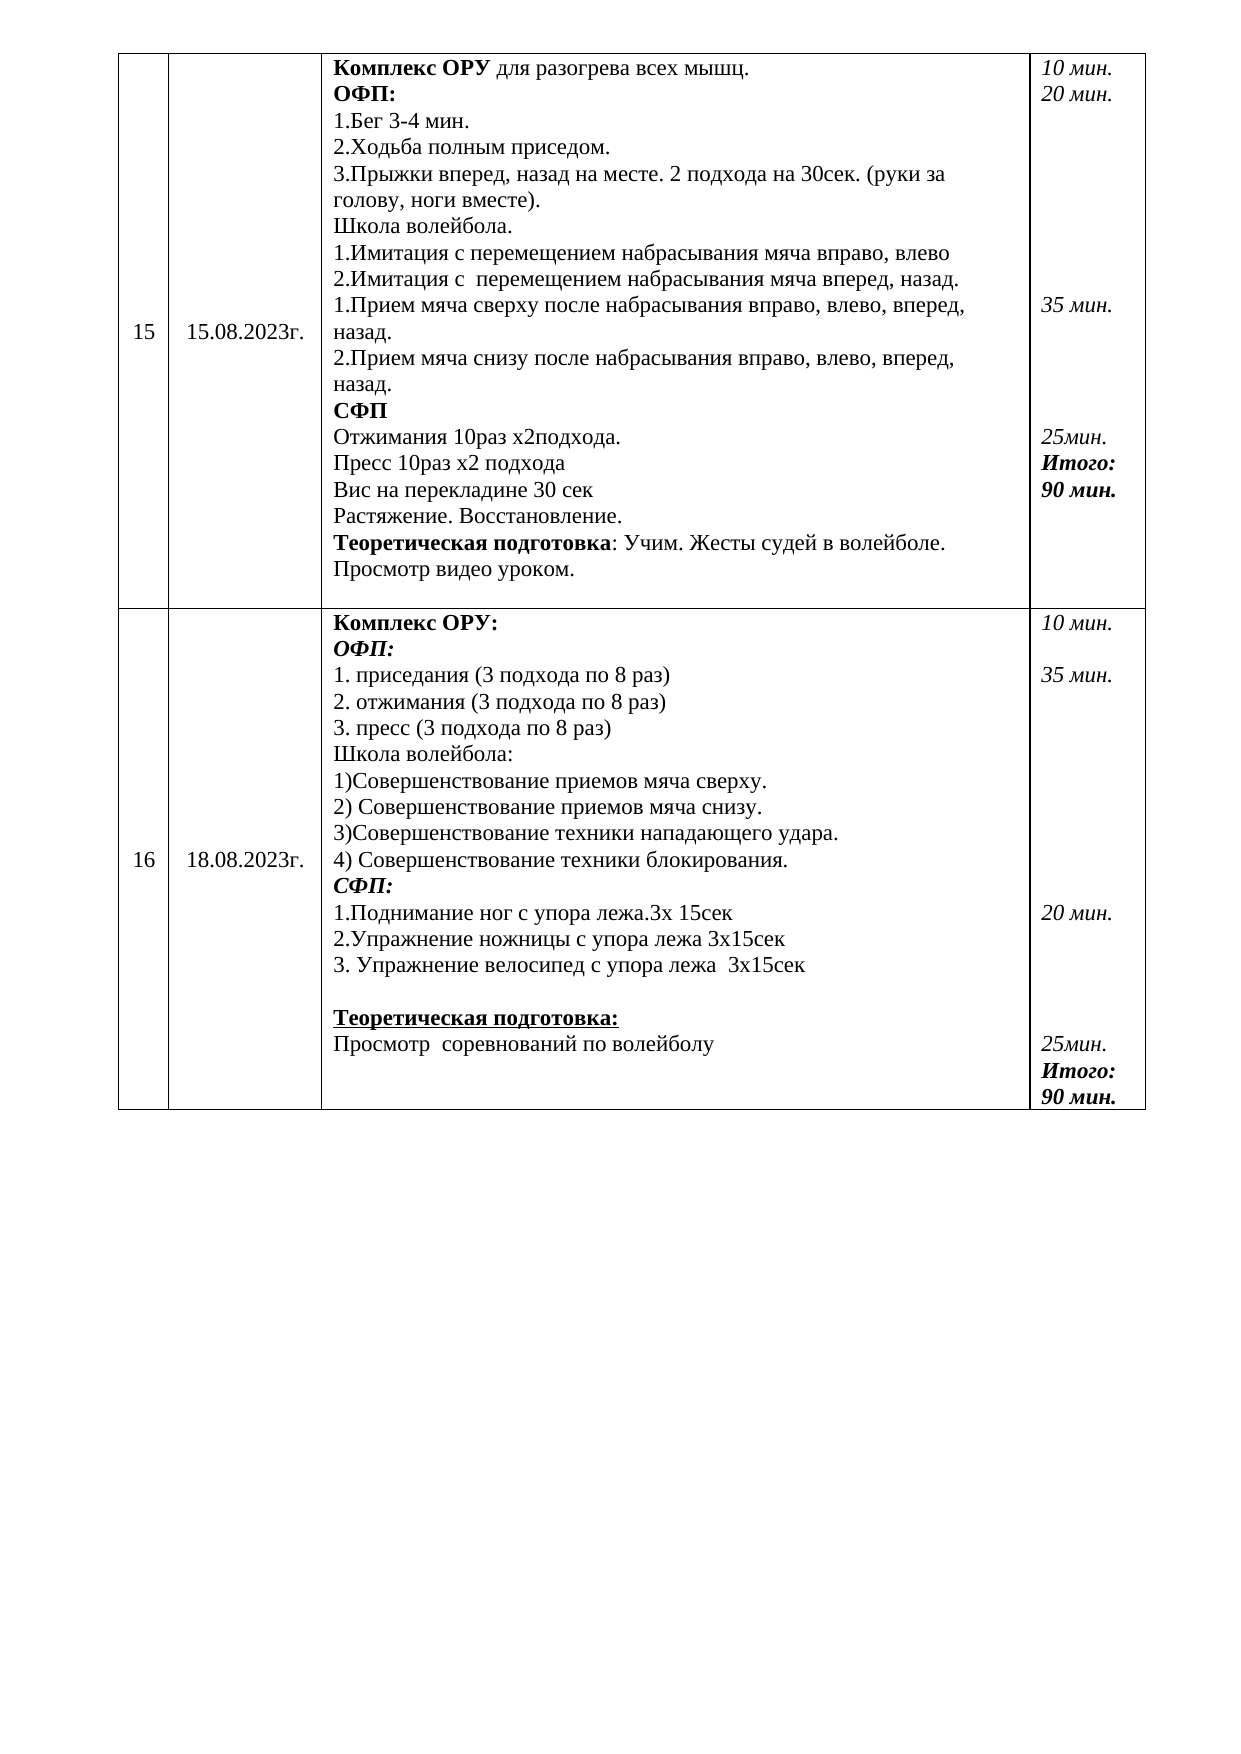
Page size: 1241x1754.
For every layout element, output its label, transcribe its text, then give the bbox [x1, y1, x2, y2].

table_cell 15 [119, 54, 168, 608]
table_cell 18.08.2023г. [169, 609, 321, 1109]
table_cell 15.08.2023г. [169, 54, 321, 608]
table_cell 10 мин. 20 мин. 35 мин. 25мин. Итого: 90 мин. [1031, 54, 1145, 608]
table_cell Комплекс ОРУ: ОФП: 1. приседания (3 подхода по 8 раз) 2. отжимания (3 подхода по 8 раз) 3. пресс (3 подхода по 8 раз) Школа волейбола: 1)Совершенствование приемов мяча сверху. 2) Совершенствование приемов мяча снизу. 3)Совершенствование техники нападающего удара. 4) Совершенствование техники блокирования. СФП: 1.Поднимание ног с упора лежа.3х 15сек 2.Упражнение ножницы с упора лежа 3х15сек 3. Упражнение велосипед с упора лежа 3х15сек Теоретическая подготовка: Просмотр соревнований по волейболу [322, 609, 1029, 1109]
table_cell 16 [119, 609, 168, 1109]
table_cell Комплекс ОРУ для разогрева всех мышц. ОФП: 1.Бег 3-4 мин. 2.Ходьба полным приседом. 3.Прыжки вперед, назад на месте. 2 подхода на 30сек. (руки за голову, ноги вместе). Школа волейбола. 1.Имитация с перемещением набрасывания мяча вправо, влево 2.Имитация с перемещением набрасывания мяча вперед, назад. 1.Прием мяча сверху после набрасывания вправо, влево, вперед, назад. 2.Прием мяча снизу после набрасывания вправо, влево, вперед, назад. СФП Отжимания 10раз х2подхода. Пресс 10раз х2 подхода Вис на перекладине 30 сек Растяжение. Восстановление. Теоретическая подготовка: Учим. Жесты судей в волейболе. Просмотр видео уроком. [322, 54, 1029, 608]
table_cell 10 мин. 35 мин. 20 мин. 25мин. Итого: 90 мин. [1031, 609, 1145, 1109]
